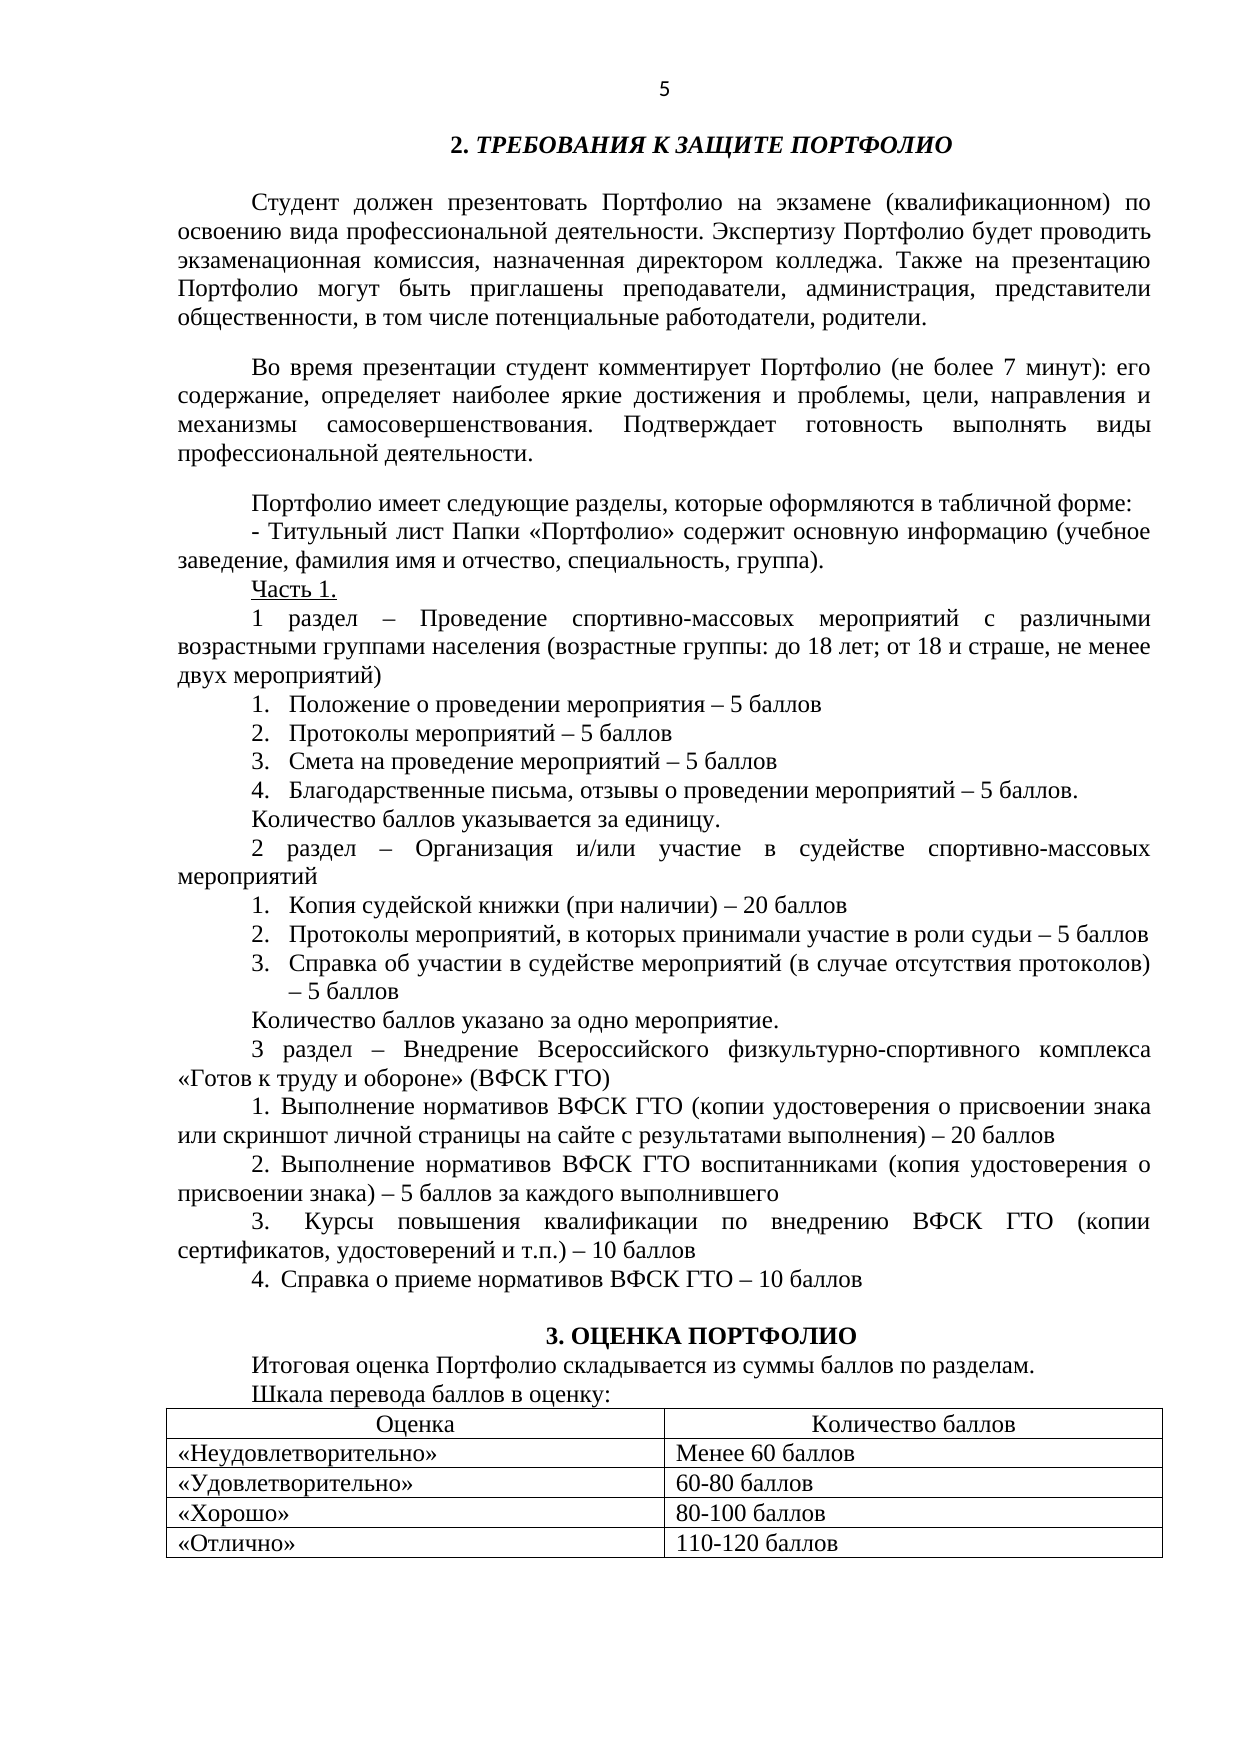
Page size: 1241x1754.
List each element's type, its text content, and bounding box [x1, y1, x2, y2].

list Копия судейской книжки (при наличии) – 20 баллов [251, 890, 1152, 919]
table_cell Менее 60 баллов [665, 1439, 1162, 1467]
table_cell 110-120 баллов [665, 1528, 1162, 1557]
text Шкала перевода баллов в оценку: [177, 1379, 1152, 1408]
list Выполнение нормативов ВФСК ГТО воспитанниками (копия удостоверения о присвоении знака) – 5 баллов за каждого выполнившего [177, 1149, 1152, 1206]
text 2 раздел – Организация и/или участие в судействе спортивно-массовых мероприятий [177, 833, 1152, 890]
list Протоколы мероприятий – 5 баллов [251, 718, 1152, 746]
text Портфолио имеет следующие разделы, которые оформляются в табличной форме: [177, 488, 1152, 516]
list Протоколы мероприятий, в которых принимали участие в роли судьи – 5 баллов [251, 919, 1152, 948]
list Положение о проведении мероприятия – 5 баллов [251, 689, 1152, 718]
text 3. ОЦЕНКА ПОРТФОЛИО [177, 1321, 1152, 1350]
table_cell «Отлично» [167, 1528, 664, 1557]
text 1 раздел – Проведение спортивно-массовых мероприятий с различными возрастными группами населения (возрастные группы: до 18 лет; от 18 и страше, не менее двух мероприятий) [177, 603, 1152, 689]
text Количество баллов указывается за единицу. [251, 804, 1152, 833]
list Выполнение нормативов ВФСК ГТО (копии удостоверения о присвоении знака или скриншот личной страницы на сайте с результатами выполнения) – 20 баллов [177, 1091, 1152, 1149]
text Количество баллов указано за одно мероприятие. [251, 1005, 1152, 1034]
text Часть 1. [177, 574, 1152, 603]
list Благодарственные письма, отзывы о проведении мероприятий – 5 баллов. [251, 775, 1152, 804]
table_cell 80-100 баллов [665, 1498, 1162, 1527]
list Справка об участии в судействе мероприятий (в случае отсутствия протоколов) – 5 баллов [251, 948, 1152, 1005]
list Курсы повышения квалификации по внедрению ВФСК ГТО (копии сертификатов, удостоверений и т.п.) – 10 баллов [177, 1206, 1152, 1264]
table_cell 60-80 баллов [665, 1468, 1162, 1497]
table_cell «Неудовлетворительно» [167, 1439, 664, 1467]
list Смета на проведение мероприятий – 5 баллов [251, 746, 1152, 775]
text 3 раздел – Внедрение Всероссийского физкультурно-спортивного комплекса «Готов к труду и обороне» (ВФСК ГТО) [177, 1034, 1152, 1091]
list Справка о приеме нормативов ВФСК ГТО – 10 баллов [177, 1264, 1152, 1293]
text Студент должен презентовать Портфолио на экзамене (квалификационном) по освоению вида профессиональной деятельности. Экспертизу Портфолио будет проводить экзаменационная комиссия, назначенная директором колледжа. Также на презентацию Портфолио могут быть приглашены преподаватели, администрация, представители общественности, в том числе потенциальные работодатели, родители. [177, 187, 1152, 331]
text Во время презентации студент комментирует Портфолио (не более 7 минут): его содержание, определяет наиболее яркие достижения и проблемы, цели, направления и механизмы самосовершенствования. Подтверждает готовность выполнять виды профессиональной деятельности. [177, 352, 1152, 467]
table_cell «Хорошо» [167, 1498, 664, 1527]
table_header Количество баллов [665, 1409, 1162, 1437]
text - Титульный лист Папки «Портфолио» содержит основную информацию (учебное заведение, фамилия имя и отчество, специальность, группа). [177, 516, 1152, 574]
text 2. ТРЕБОВАНИЯ К ЗАЩИТЕ ПОРТФОЛИО [177, 130, 1152, 158]
table_cell «Удовлетворительно» [167, 1468, 664, 1497]
table_header Оценка [167, 1409, 664, 1437]
text Итоговая оценка Портфолио складывается из суммы баллов по разделам. [177, 1350, 1152, 1379]
